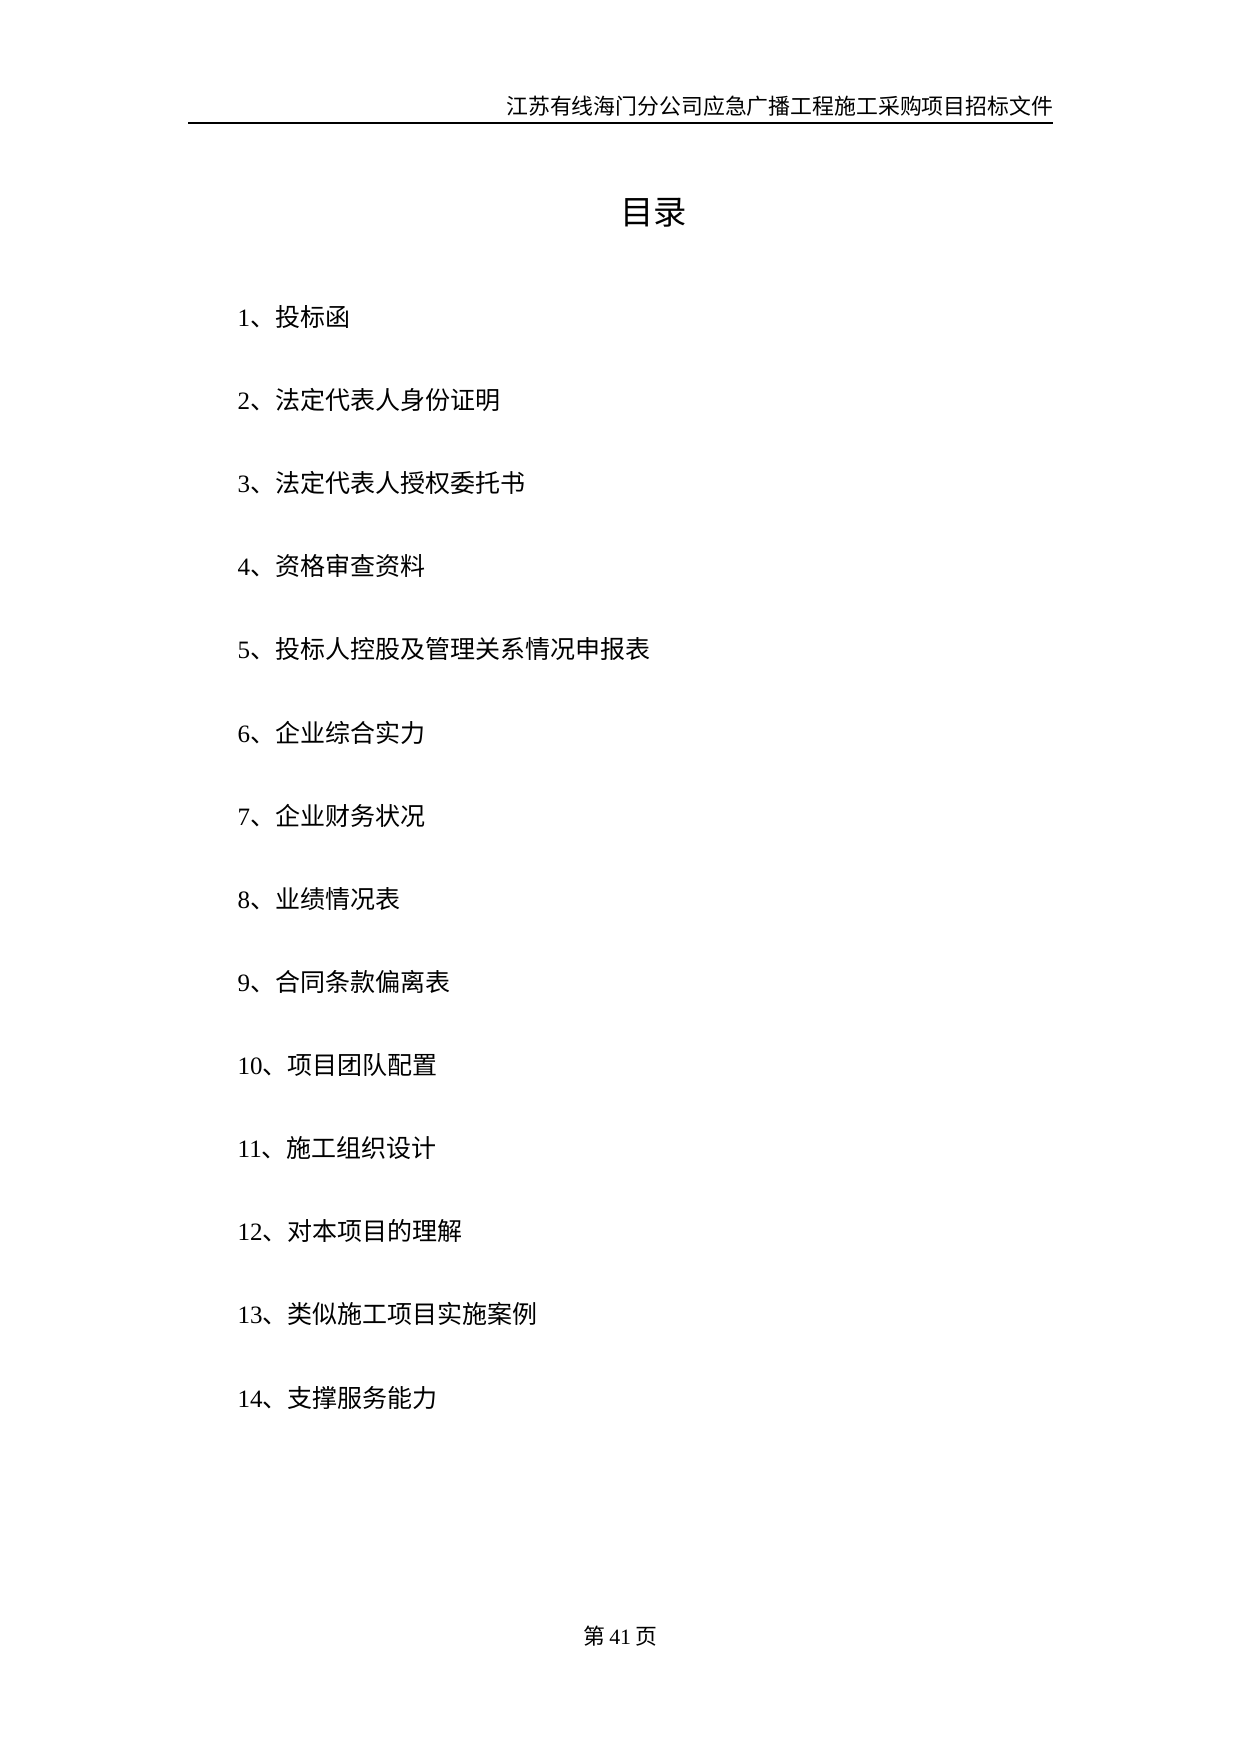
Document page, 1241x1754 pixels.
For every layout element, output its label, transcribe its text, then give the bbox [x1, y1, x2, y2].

text 4、资格审查资料 [187, 532, 1053, 597]
text 目录 [187, 186, 1053, 234]
text 6、企业综合实力 [187, 699, 1053, 764]
text 3、法定代表人授权委托书 [187, 449, 1053, 514]
text 7、企业财务状况 [187, 782, 1053, 847]
text 12、对本项目的理解 [187, 1197, 1053, 1262]
text 2、法定代表人身份证明 [187, 366, 1053, 431]
text 9、合同条款偏离表 [187, 948, 1053, 1013]
text 11、施工组织设计 [187, 1114, 1053, 1179]
text 8、业绩情况表 [187, 865, 1053, 930]
text 5、投标人控股及管理关系情况申报表 [187, 616, 1053, 681]
text 10、项目团队配置 [187, 1031, 1053, 1096]
text 1、投标函 [187, 283, 1053, 348]
text 13、类似施工项目实施案例 [187, 1281, 1053, 1346]
text 14、支撑服务能力 [187, 1364, 1053, 1429]
